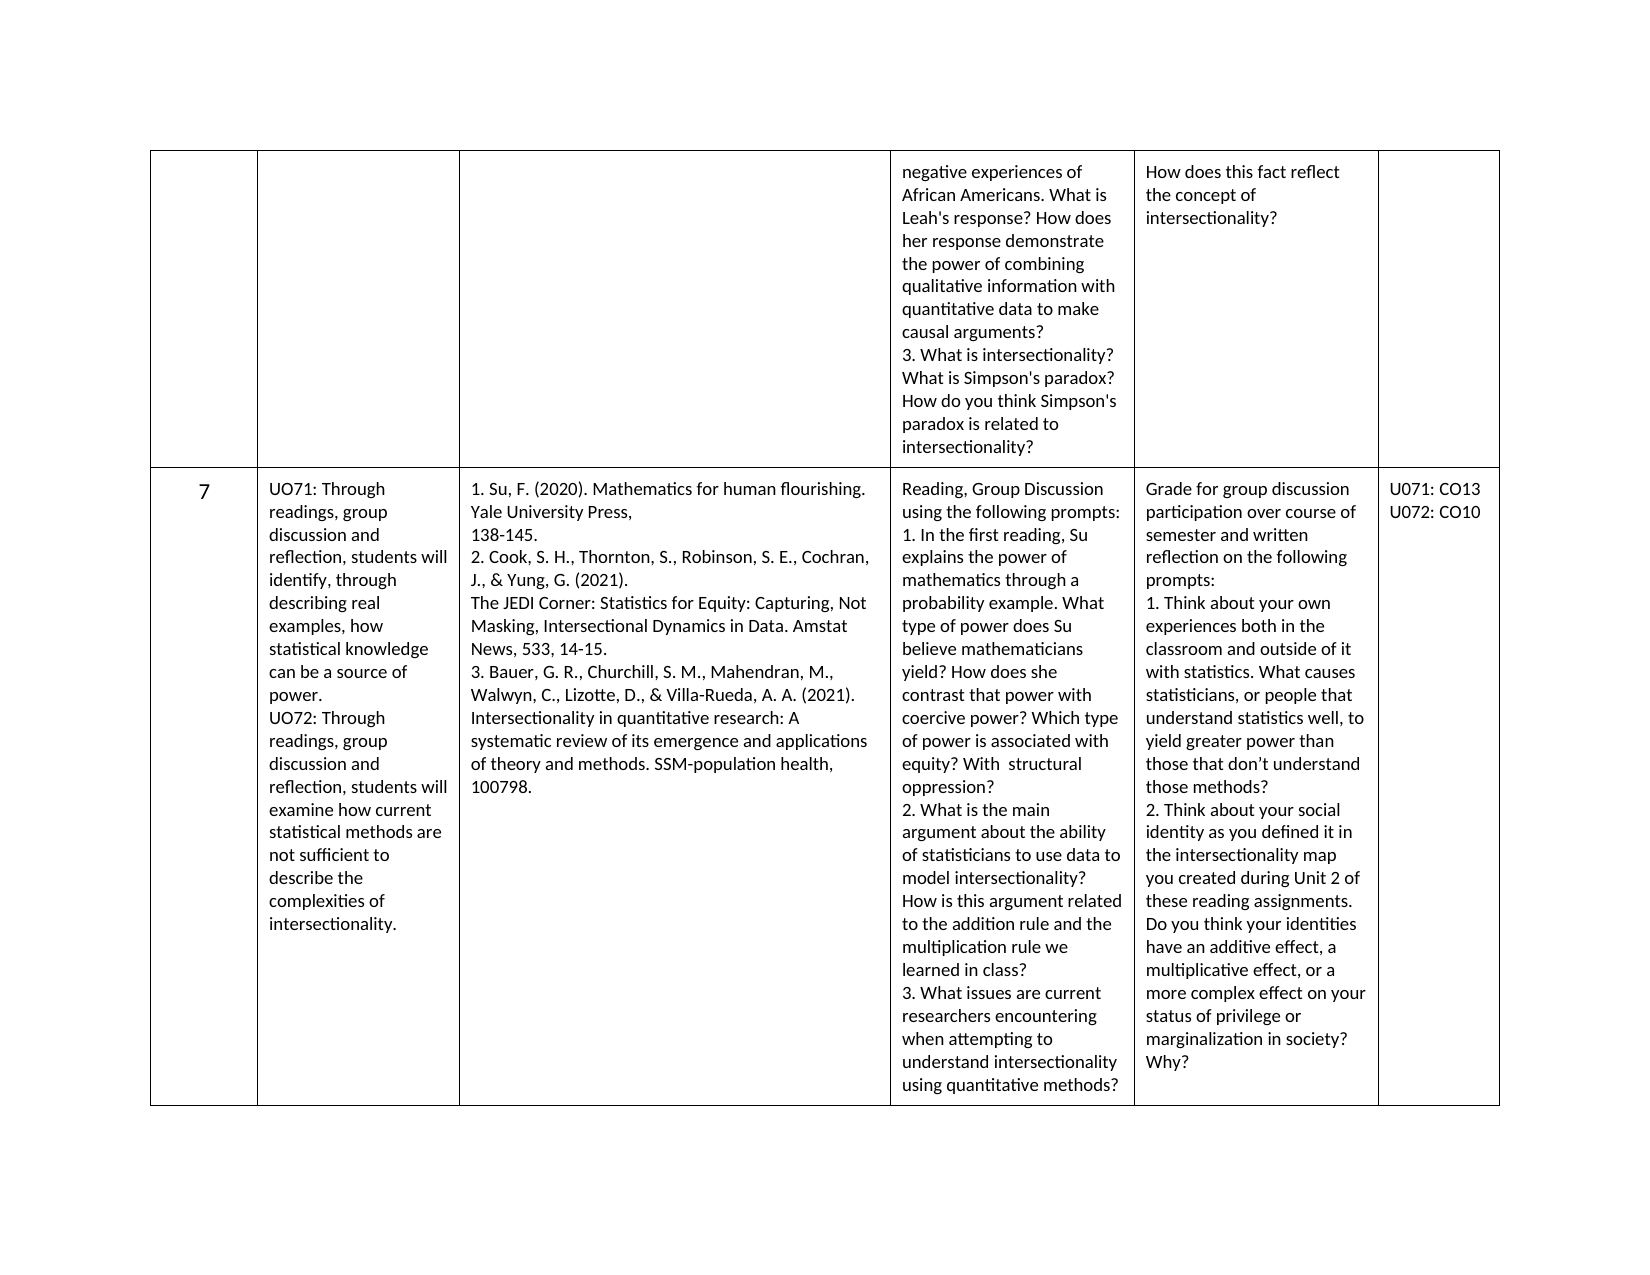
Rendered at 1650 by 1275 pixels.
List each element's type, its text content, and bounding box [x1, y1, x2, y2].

table_cell Grade for group discussion participation over course of semester and written reflection on the following prompts: 1. Think about your own experiences both in the classroom and outside of it with statistics. What causes statisticians, or people that understand statistics well, to yield greater power than those that don’t understand those methods? 2. Think about your social identity as you defined it in the intersectionality map you created during Unit 2 of these reading assignments. Do you think your identities have an additive effect, a multiplicative effect, or a more complex effect on your status of privilege or marginalization in society? Why? [1135, 468, 1378, 1104]
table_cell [1135, 151, 1378, 467]
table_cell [258, 151, 459, 467]
table_cell Reading, Group Discussion using the following prompts: 1. In the first reading, Su explains the power of mathematics through a probability example. What type of power does Su believe mathematicians yield? How does she contrast that power with coercive power? Which type of power is associated with equity? With structural oppression? 2. What is the main argument about the ability of statisticians to use data to model intersectionality? How is this argument related to the addition rule and the multiplication rule we learned in class? 3. What issues are current researchers encountering when attempting to understand intersectionality using quantitative methods? [891, 468, 1134, 1104]
table_cell U071: CO13 U072: CO10 [1379, 468, 1499, 1104]
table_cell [460, 151, 890, 467]
table_cell 6 [151, 151, 257, 467]
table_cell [1379, 151, 1499, 467]
table_cell 1. Su, F. (2020). Mathematics for human flourishing. Yale University Press, 138-145. 2. Cook, S. H., Thornton, S., Robinson, S. E., Cochran, J., & Yung, G. (2021). The JEDI Corner: Statistics for Equity: Capturing, Not Masking, Intersectional Dynamics in Data. Amstat News, 533, 14-15. 3. Bauer, G. R., Churchill, S. M., Mahendran, M., Walwyn, C., Lizotte, D., & Villa-Rueda, A. A. (2021). Intersectionality in quantitative research: A systematic review of its emergence and applications of theory and methods. SSM-population health, 100798. [460, 468, 890, 1104]
table_cell 7 [151, 468, 257, 1104]
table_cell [891, 151, 1134, 467]
table_cell UO71: Through readings, group discussion and reflection, students will identify, through describing real examples, how statistical knowledge can be a source of power. UO72: Through readings, group discussion and reflection, students will examine how current statistical methods are not sufficient to describe the complexities of intersectionality. [258, 468, 459, 1104]
